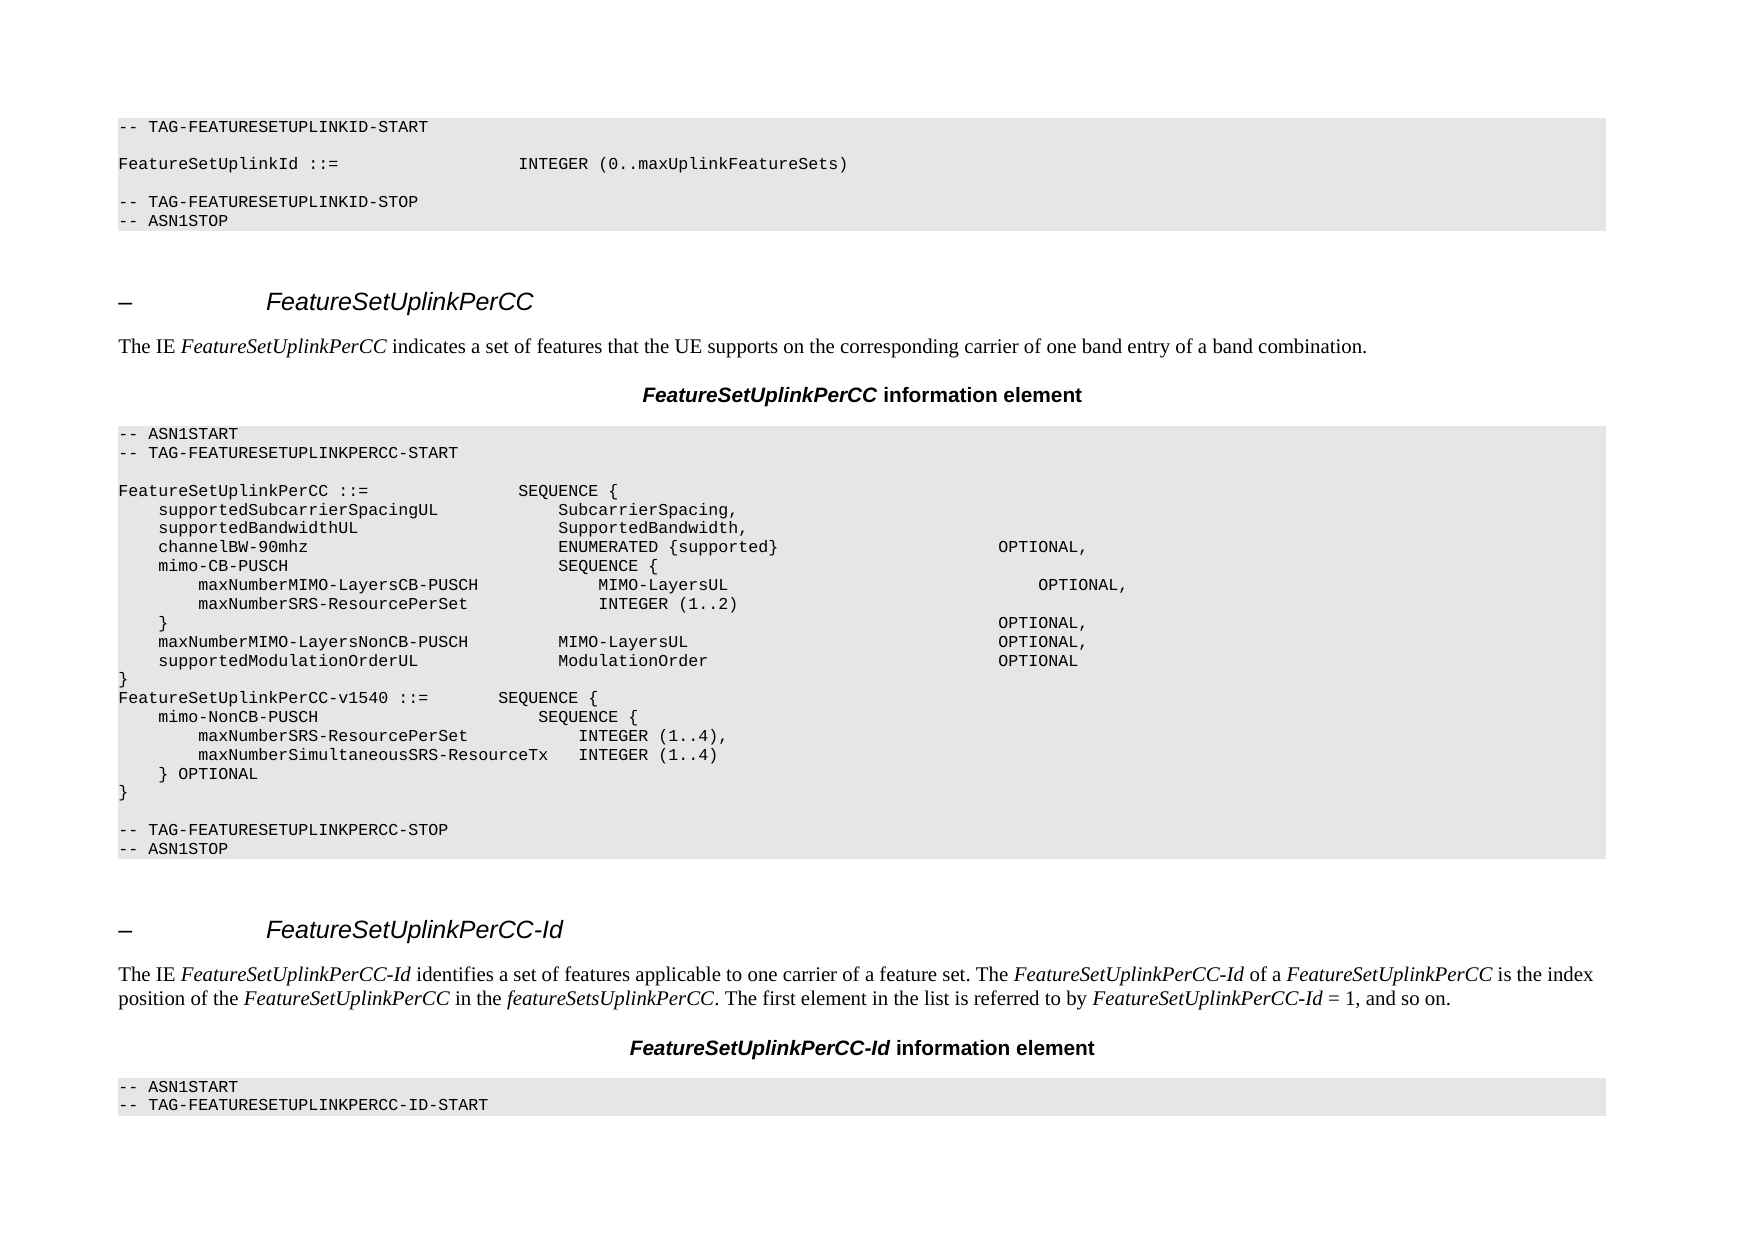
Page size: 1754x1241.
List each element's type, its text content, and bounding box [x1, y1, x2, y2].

text -- TAG-FEATURESETUPLINKPERCC-ID-START [118, 1097, 1606, 1116]
text -- TAG-FEATURESETUPLINKID-START [118, 118, 1606, 137]
text FeatureSetUplinkPerCC information element [118, 383, 1606, 407]
text } OPTIONAL, [118, 614, 1606, 633]
text -- TAG-FEATURESETUPLINKPERCC-STOP [118, 822, 1606, 841]
text FeatureSetUplinkId ::= INTEGER (0..maxUplinkFeatureSets) [118, 156, 1606, 175]
text -- ASN1START [118, 426, 1606, 445]
text maxNumberSRS-ResourcePerSet INTEGER (1..2) [118, 596, 1606, 614]
text -- ASN1START [118, 1078, 1606, 1097]
text maxNumberMIMO-LayersNonCB-PUSCH MIMO-LayersUL OPTIONAL, [118, 633, 1606, 652]
text channelBW-90mhz ENUMERATED {supported} OPTIONAL, [118, 539, 1606, 558]
text maxNumberMIMO-LayersCB-PUSCH MIMO-LayersUL OPTIONAL, [118, 577, 1606, 596]
text } [118, 671, 1606, 690]
text maxNumberSimultaneousSRS-ResourceTx INTEGER (1..4) [118, 746, 1606, 765]
text -- ASN1STOP [118, 841, 1606, 859]
text FeatureSetUplinkPerCC-Id information element [118, 1035, 1606, 1059]
text The IE FeatureSetUplinkPerCC-Id identifies a set of features applicable to one carrier of a feature set. The FeatureSetUplinkPerCC-Id of a FeatureSetUplinkPerCC is the index position of the FeatureSetUplinkPerCC in the featureSetsUplinkPerCC. The first element in the list is referred to by FeatureSetUplinkPerCC-Id = 1, and so on. [118, 962, 1606, 1010]
text mimo-NonCB-PUSCH SEQUENCE { [118, 709, 1606, 727]
text – FeatureSetUplinkPerCC-Id [118, 915, 1606, 943]
text maxNumberSRS-ResourcePerSet INTEGER (1..4), [118, 727, 1606, 746]
text -- TAG-FEATURESETUPLINKID-STOP [118, 193, 1606, 212]
text } OPTIONAL [118, 765, 1606, 784]
text -- ASN1STOP [118, 212, 1606, 231]
text FeatureSetUplinkPerCC ::= SEQUENCE { [118, 482, 1606, 501]
text } [118, 784, 1606, 803]
text mimo-CB-PUSCH SEQUENCE { [118, 558, 1606, 577]
text supportedSubcarrierSpacingUL SubcarrierSpacing, [118, 501, 1606, 520]
text -- TAG-FEATURESETUPLINKPERCC-START [118, 445, 1606, 463]
text The IE FeatureSetUplinkPerCC indicates a set of features that the UE supports on the corresponding carrier of one band entry of a band combination. [118, 334, 1606, 358]
text – FeatureSetUplinkPerCC [118, 287, 1606, 315]
text supportedModulationOrderUL ModulationOrder OPTIONAL [118, 652, 1606, 671]
text FeatureSetUplinkPerCC-v1540 ::= SEQUENCE { [118, 690, 1606, 709]
text supportedBandwidthUL SupportedBandwidth, [118, 520, 1606, 539]
